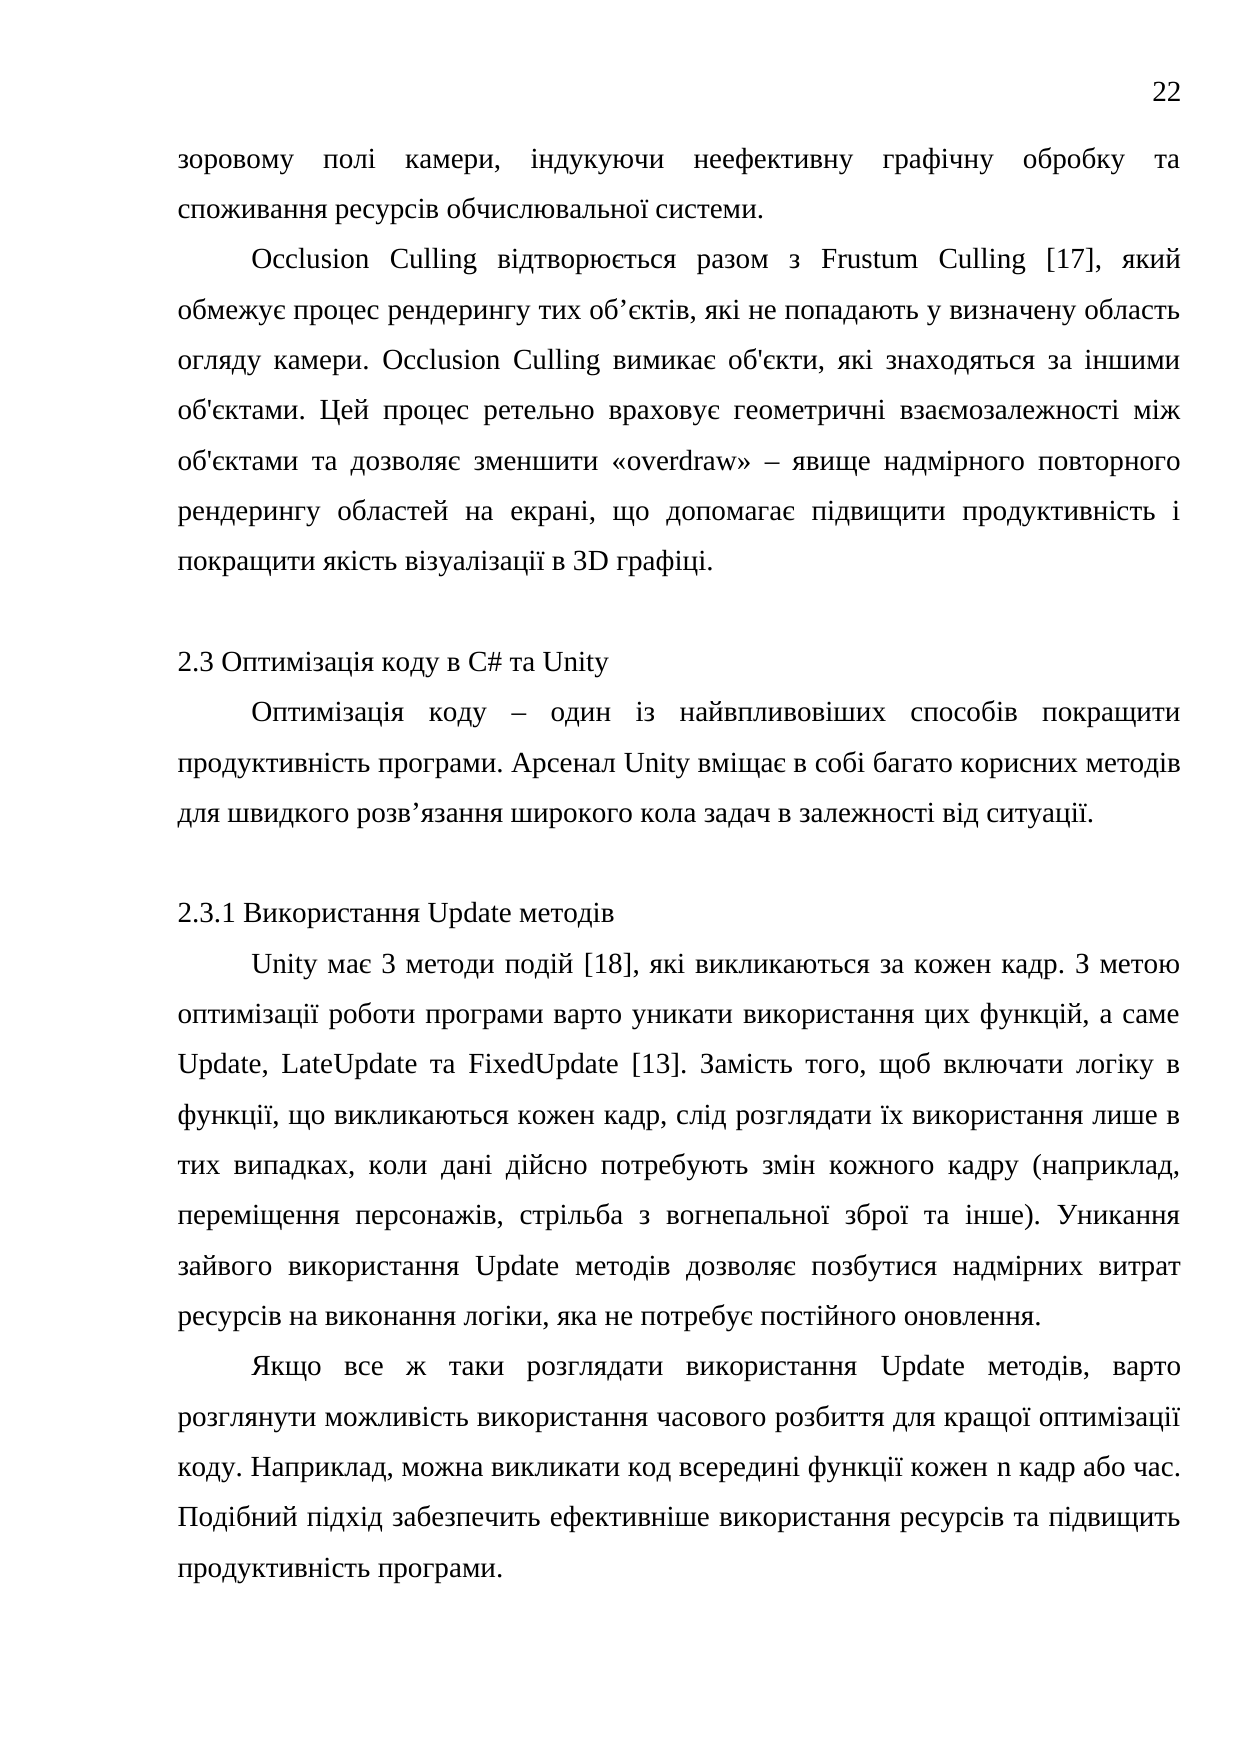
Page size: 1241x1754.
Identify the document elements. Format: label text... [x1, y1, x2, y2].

text Occlusion Culling відтворюється разом з Frustum Culling [17], який обмежує процес рендерингу тих об’єктів, які не попадають у визначену область огляду камери. Occlusion Culling вимикає об'єкти, які знаходяться за іншими об'єктами. Цей процес ретельно враховує геометричні взаємозалежності між об'єктами та дозволяє зменшити «overdraw» – явище надмірного повторного рендерингу областей на екрані, що допомагає підвищити продуктивність і покращити якість візуалізації в 3D графіці. [177, 242, 1181, 577]
text 2.3 Оптимізація коду в C# та Unity [177, 644, 1181, 678]
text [177, 141, 1181, 225]
text 2.3.1 Використання Update методів [177, 896, 1181, 929]
text Якщо все ж таки розглядати використання Update методів, варто розглянути можливість використання часового розбиття для кращої оптимізації коду. Наприклад, можна викликати код всередині функції кожен n кадр або час. Подібний підхід забезпечить ефективніше використання ресурсів та підвищить продуктивність програми. [177, 1348, 1181, 1583]
text Оптимізація коду – один із найвпливовіших способів покращити продуктивність програми. Арсенал Unity вміщає в собі багато корисних методів для швидкого розв’язання широкого кола задач в залежності від ситуації. [177, 694, 1181, 828]
text Unity має 3 методи подій [18], які викликаються за кожен кадр. З метою оптимізації роботи програми варто уникати використання цих функцій, а саме Update, LateUpdate та FixedUpdate [13]. Замість того, щоб включати логіку в функції, що викликаються кожен кадр, слід розглядати їх використання лише в тих випадках, коли дані дійсно потребують змін кожного кадру (наприклад, переміщення персонажів, стрільба з вогнепальної зброї та інше). Уникання зайвого використання Update методів дозволяє позбутися надмірних витрат ресурсів на виконання логіки, яка не потребує постійного оновлення. [177, 946, 1181, 1332]
